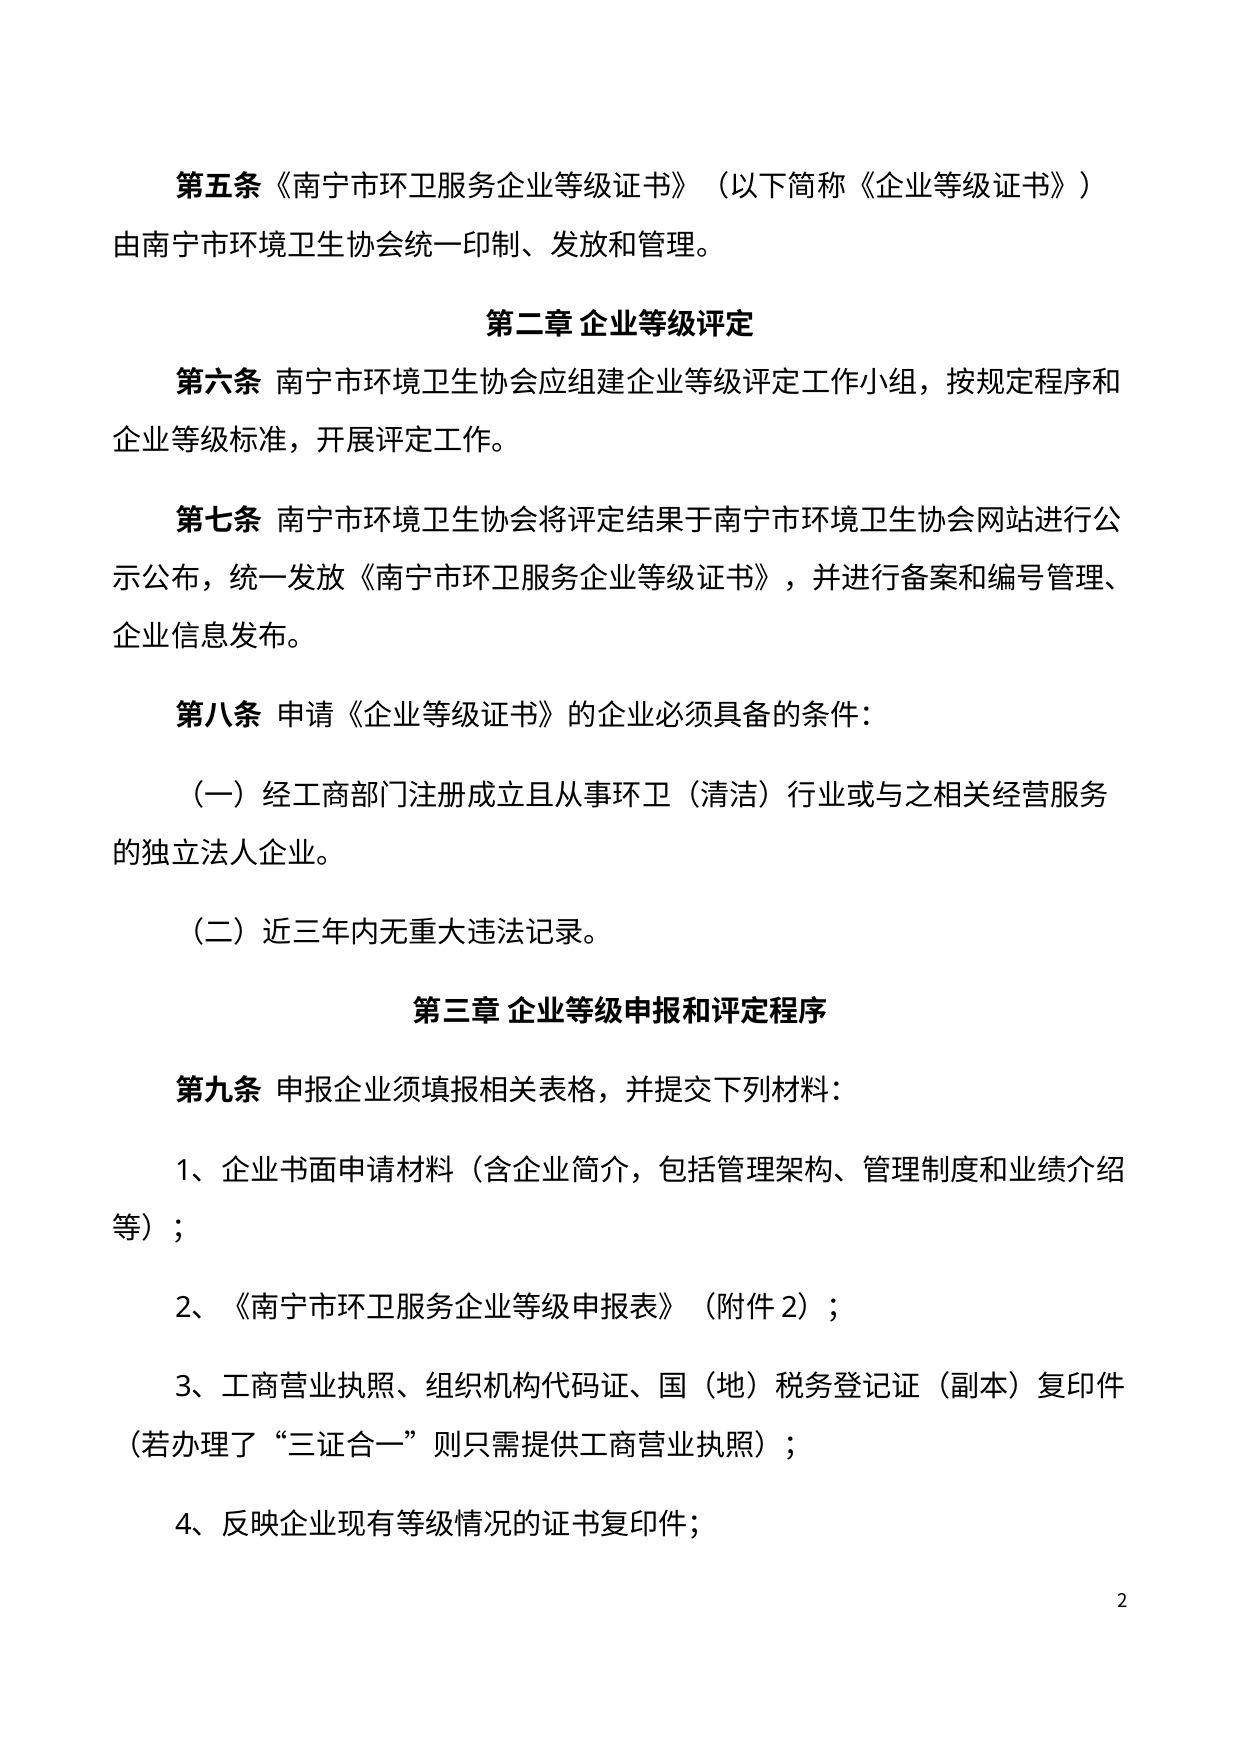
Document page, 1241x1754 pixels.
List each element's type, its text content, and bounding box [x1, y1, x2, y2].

text 第七条 南宁市环境卫生协会将评定结果于南宁市环境卫生协会网站进行公示公布，统一发放《南宁市环卫服务企业等级证书》，并进行备案和编号管理、企业信息发布。 [112, 483, 1128, 658]
text 4、反映企业现有等级情况的证书复印件； [112, 1487, 1128, 1546]
text 第九条 申报企业须填报相关表格，并提交下列材料： [112, 1054, 1128, 1112]
text 第六条 南宁市环境卫生协会应组建企业等级评定工作小组，按规定程序和企业等级标准，开展评定工作。 [112, 346, 1128, 462]
text 2、《南宁市环卫服务企业等级申报表》（附件2）； [112, 1271, 1128, 1329]
text 1、企业书面申请材料（含企业简介，包括管理架构、管理制度和业绩介绍等）； [112, 1133, 1128, 1250]
text （一）经工商部门注册成立且从事环卫（清洁）行业或与之相关经营服务的独立法人企业。 [112, 758, 1128, 875]
text 第五条《南宁市环卫服务企业等级证书》（以下简称《企业等级证书》）由南宁市环境卫生协会统一印制、发放和管理。 [112, 150, 1128, 267]
text 第三章 企业等级申报和评定程序 [112, 975, 1128, 1033]
list 第二章 企业等级评定 [112, 287, 1128, 346]
text 第八条 申请《企业等级证书》的企业必须具备的条件： [112, 679, 1128, 737]
text 3、工商营业执照、组织机构代码证、国（地）税务登记证（副本）复印件（若办理了“三证合一”则只需提供工商营业执照）； [112, 1350, 1128, 1467]
text （二）近三年内无重大违法记录。 [112, 896, 1128, 954]
